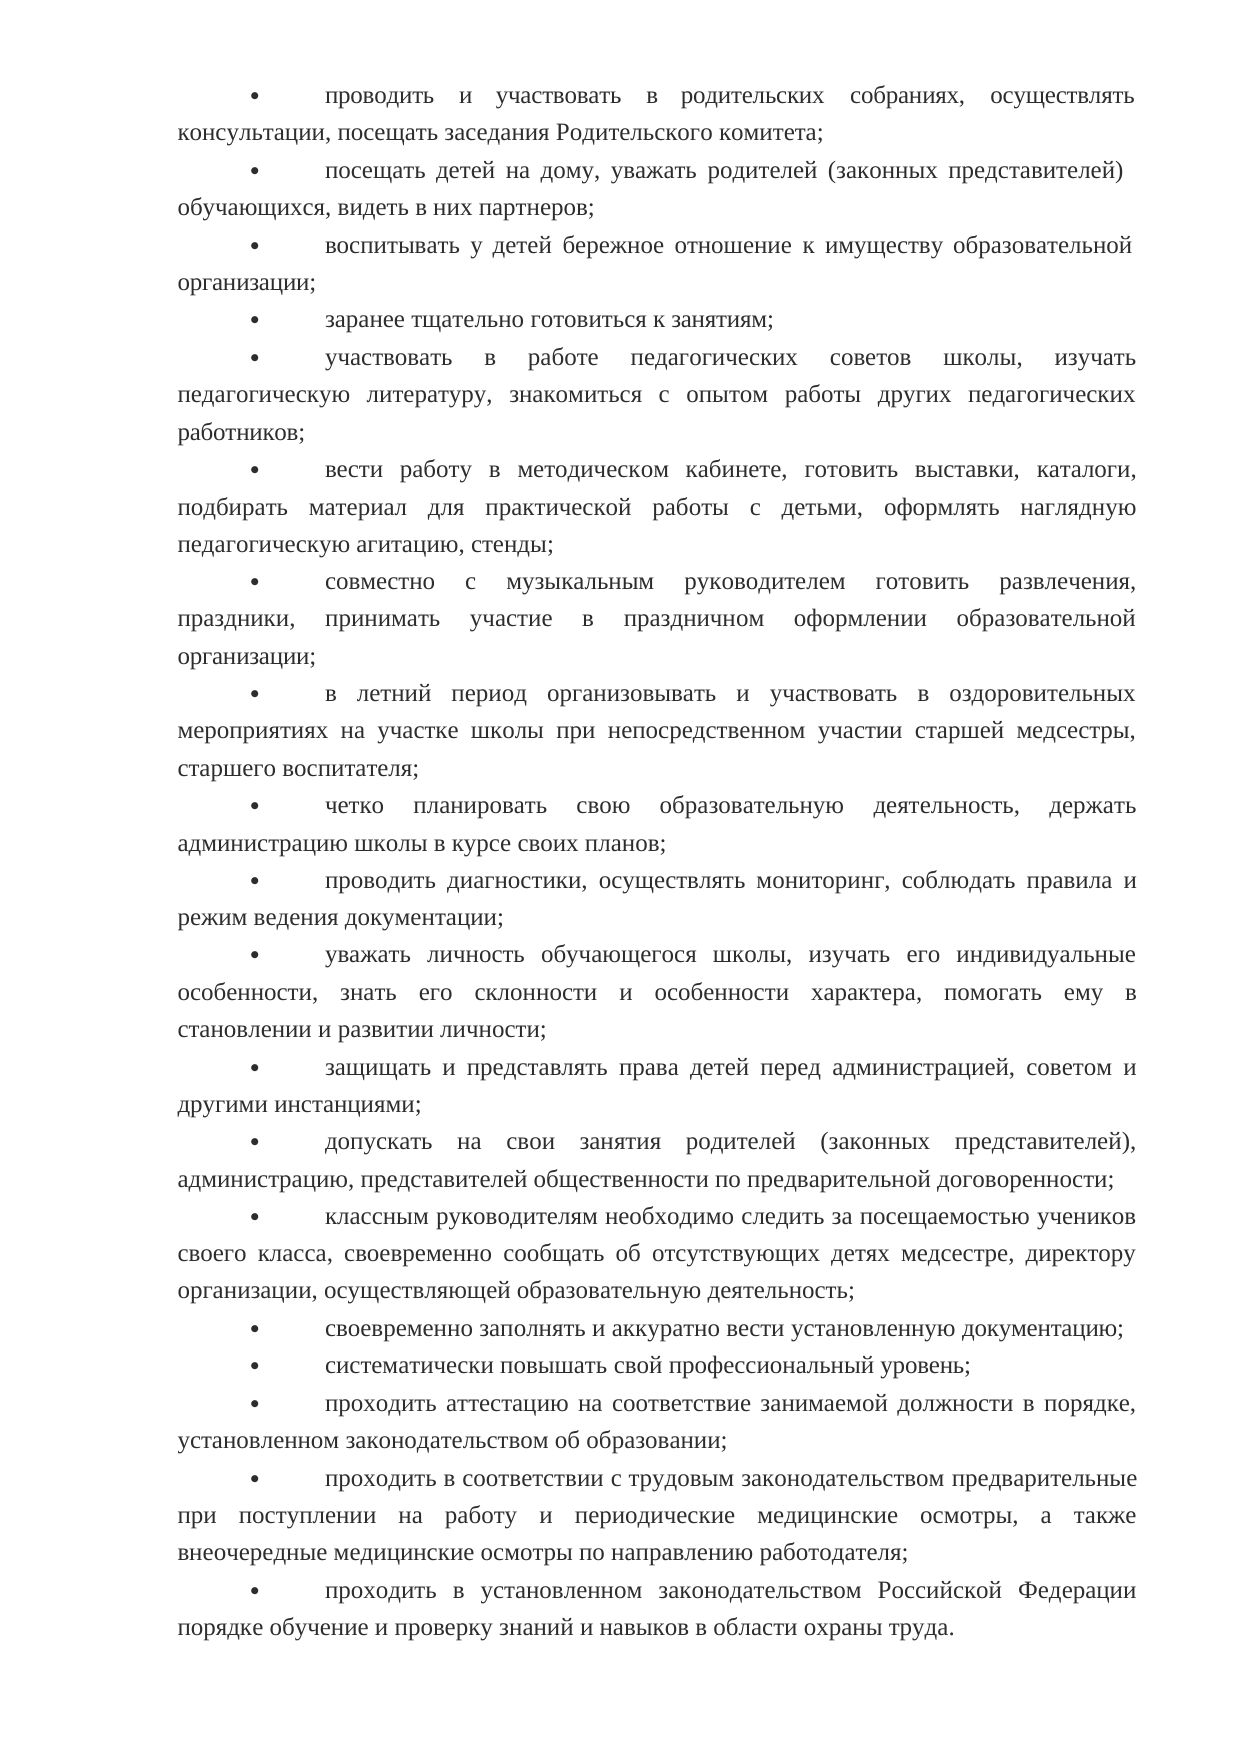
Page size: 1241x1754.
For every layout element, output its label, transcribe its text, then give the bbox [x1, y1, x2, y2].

list допускать на свои занятия родителей (законных представителей), администрацию, представителей общественности по предварительной договоренности; [177, 1126, 1137, 1192]
list проходить в установленном законодательством Российской Федерации порядке обучение и проверку знаний и навыков в области охраны труда. [177, 1575, 1137, 1641]
list воспитывать у детей бережное отношение к имуществу образовательной организации; [177, 230, 1137, 296]
list участвовать в работе педагогических советов школы, изучать педагогическую литературу, знакомиться с опытом работы других педагогических работников; [177, 342, 1137, 445]
list классным руководителям необходимо следить за посещаемостью учеников своего класса, своевременно сообщать об отсутствующих детях медсестре, директору организации, осуществляющей образовательную деятельность; [177, 1201, 1137, 1304]
list систематически повышать свой профессиональный уровень; [251, 1351, 1148, 1379]
list проводить диагностики, осуществлять мониторинг, соблюдать правила и режим ведения документации; [177, 865, 1138, 931]
list своевременно заполнять и аккуратно вести установленную документацию; [251, 1313, 1148, 1342]
list вести работу в методическом кабинете, готовить выставки, каталоги, подбирать материал для практической работы с детьми, оформлять наглядную педагогическую агитацию, стенды; [177, 454, 1137, 558]
list четко планировать свою образовательную деятельность, держать администрацию школы в курсе своих планов; [177, 790, 1137, 856]
list заранее тщательно готовиться к занятиям; [251, 304, 1148, 333]
list проходить в соответствии с трудовым законодательством предварительные при поступлении на работу и периодические медицинские осмотры, а также внеочередные медицинские осмотры по направлению работодателя; [177, 1463, 1137, 1566]
list в летний период организовывать и участвовать в оздоровительных мероприятиях на участке школы при непосредственном участии старшей медсестры, старшего воспитателя; [177, 678, 1137, 781]
list проходить аттестацию на соответствие занимаемой должности в порядке, установленном законодательством об образовании; [177, 1388, 1137, 1454]
list совместно с музыкальным руководителем готовить развлечения, праздники, принимать участие в праздничном оформлении образовательной организации; [177, 566, 1137, 669]
list защищать и представлять права детей перед администрацией, советом и другими инстанциями; [177, 1052, 1137, 1118]
list уважать личность обучающегося школы, изучать его индивидуальные особенности, знать его склонности и особенности характера, помогать ему в становлении и развитии личности; [177, 939, 1137, 1043]
list проводить и участвовать в родительских собраниях, осуществлять консультации, посещать заседания Родительского комитета; [177, 80, 1137, 146]
list посещать детей на дому, уважать родителей (законных представителей) обучающихся, видеть в них партнеров; [177, 155, 1137, 221]
